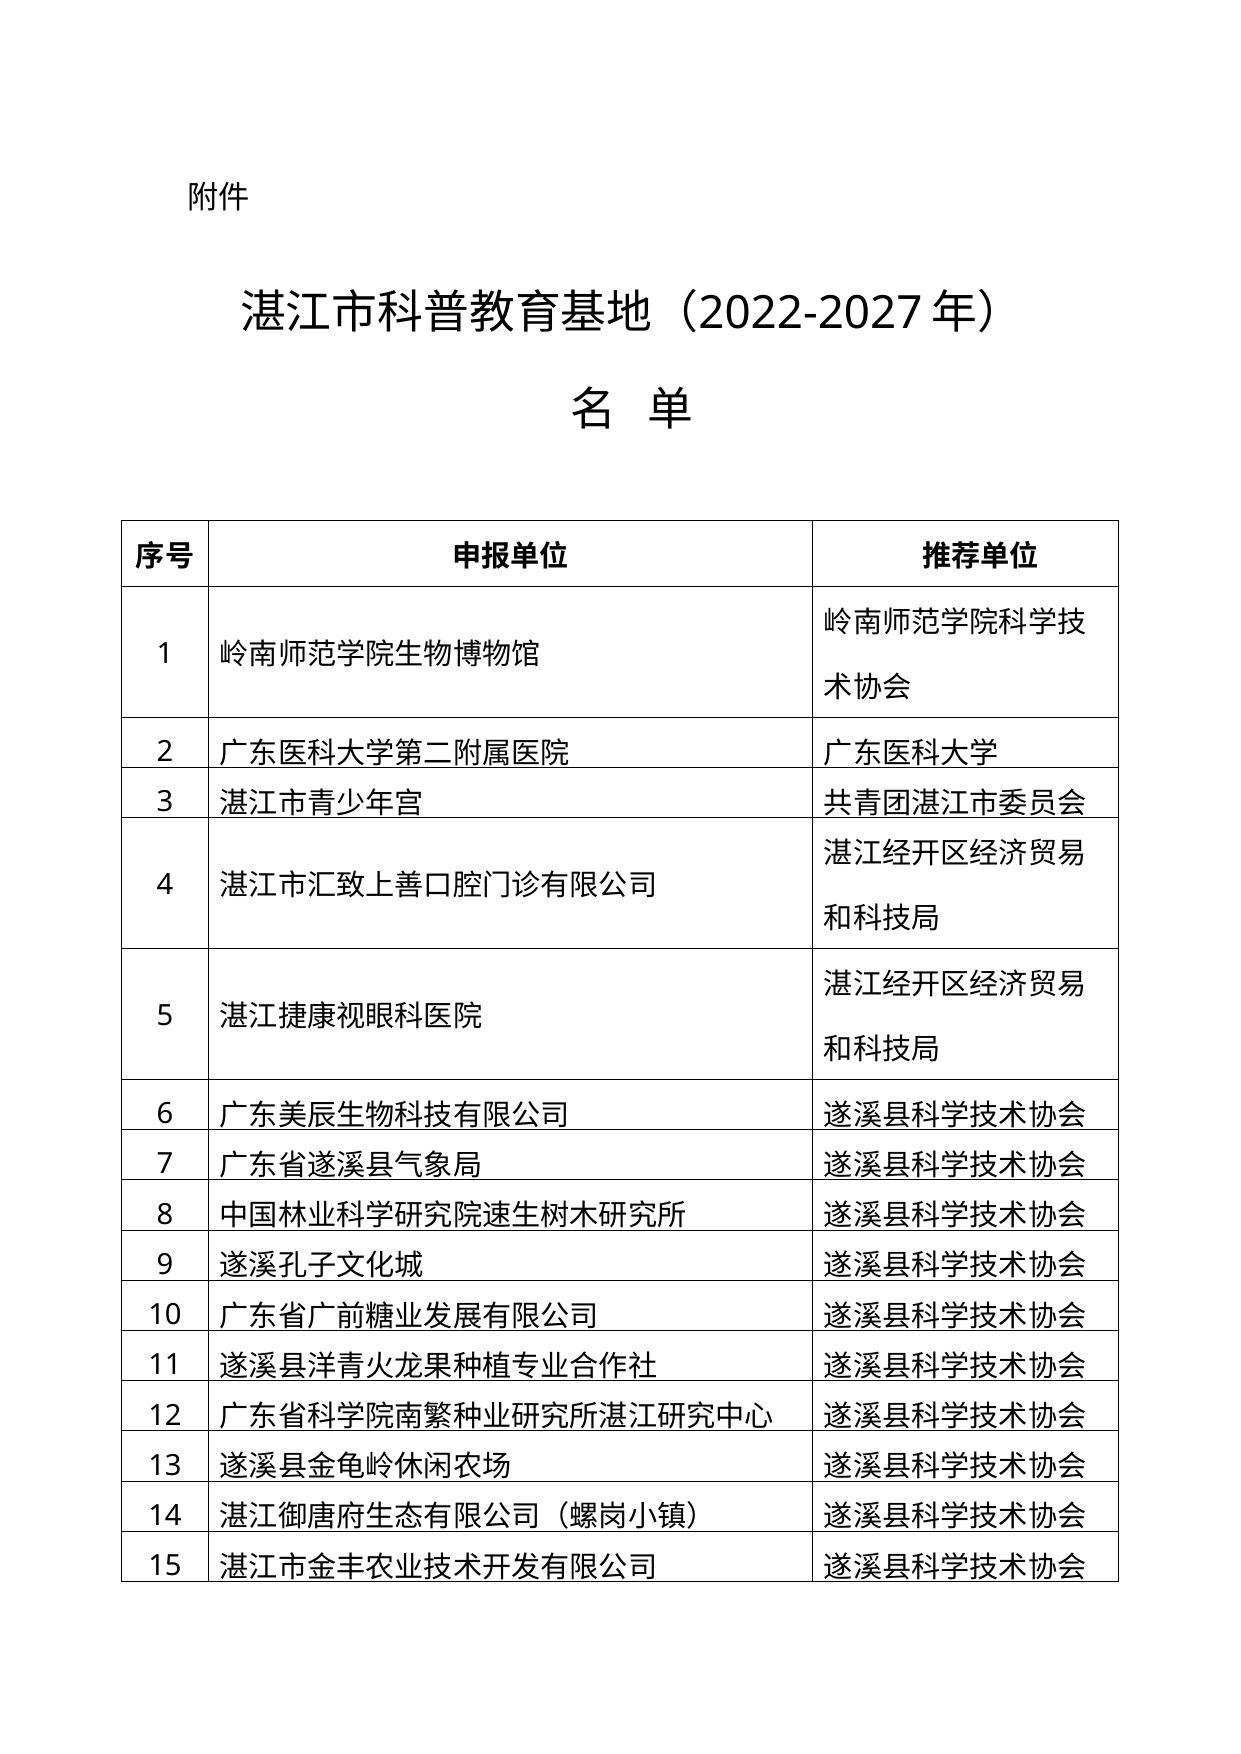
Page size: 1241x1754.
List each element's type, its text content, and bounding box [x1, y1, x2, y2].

table_cell 13 [122, 1431, 208, 1481]
table_cell 5 [122, 949, 208, 1079]
table_cell 遂溪县科学技术协会 [813, 1080, 1118, 1129]
table_cell 7 [122, 1130, 208, 1179]
table_cell 遂溪县科学技术协会 [813, 1482, 1118, 1531]
table_cell 2 [122, 718, 208, 767]
table_cell 遂溪县科学技术协会 [813, 1180, 1118, 1229]
table_cell 遂溪县科学技术协会 [813, 1331, 1118, 1380]
table_cell 广东医科大学第二附属医院 [209, 718, 812, 767]
table_cell 共青团湛江市委员会 [813, 768, 1118, 817]
table_cell 1 [122, 587, 208, 717]
table_cell 广东美辰生物科技有限公司 [209, 1080, 812, 1129]
table_header 申报单位 [209, 521, 812, 586]
table_cell 岭南师范学院生物博物馆 [209, 587, 812, 717]
text 附件 [187, 162, 1053, 227]
text 湛江市科普教育基地（2022-2027年） [210, 259, 1053, 357]
table_cell 3 [122, 768, 208, 817]
table_cell 湛江市汇致上善口腔门诊有限公司 [209, 818, 812, 948]
table_cell 遂溪县科学技术协会 [813, 1281, 1118, 1330]
table_cell 遂溪县科学技术协会 [813, 1130, 1118, 1179]
table_cell 12 [122, 1381, 208, 1430]
table_cell 湛江经开区经济贸易和科技局 [813, 818, 1118, 948]
table_cell 15 [122, 1532, 208, 1581]
table_cell 10 [122, 1281, 208, 1330]
table_cell 广东医科大学 [813, 718, 1118, 767]
table_cell 遂溪县科学技术协会 [813, 1231, 1118, 1280]
table_cell 广东省遂溪县气象局 [209, 1130, 812, 1179]
table_cell 广东省广前糖业发展有限公司 [209, 1281, 812, 1330]
table_cell 遂溪县金龟岭休闲农场 [209, 1431, 812, 1481]
table_cell 遂溪县科学技术协会 [813, 1431, 1118, 1481]
table_cell 9 [122, 1231, 208, 1280]
table_cell 湛江经开区经济贸易和科技局 [813, 949, 1118, 1079]
table_cell 岭南师范学院科学技术协会 [813, 587, 1118, 717]
table_header 序号 [122, 521, 208, 586]
table_cell 湛江市金丰农业技术开发有限公司 [209, 1532, 812, 1581]
table_cell 湛江捷康视眼科医院 [209, 949, 812, 1079]
table_header 推荐单位 [813, 521, 1118, 586]
table_cell 湛江市青少年宫 [209, 768, 812, 817]
table_cell 8 [122, 1180, 208, 1229]
table_cell 14 [122, 1482, 208, 1531]
text 名 单 [210, 357, 1053, 454]
table_cell 中国林业科学研究院速生树木研究所 [209, 1180, 812, 1229]
table_cell 遂溪县科学技术协会 [813, 1381, 1118, 1430]
table_cell 6 [122, 1080, 208, 1129]
table_cell 4 [122, 818, 208, 948]
table_cell 遂溪县科学技术协会 [813, 1532, 1118, 1581]
table_cell 广东省科学院南繁种业研究所湛江研究中心 [209, 1381, 812, 1430]
table_cell 11 [122, 1331, 208, 1380]
table_cell 遂溪孔子文化城 [209, 1231, 812, 1280]
table_cell 遂溪县洋青火龙果种植专业合作社 [209, 1331, 812, 1380]
table_cell 湛江御唐府生态有限公司（螺岗小镇） [209, 1482, 812, 1531]
